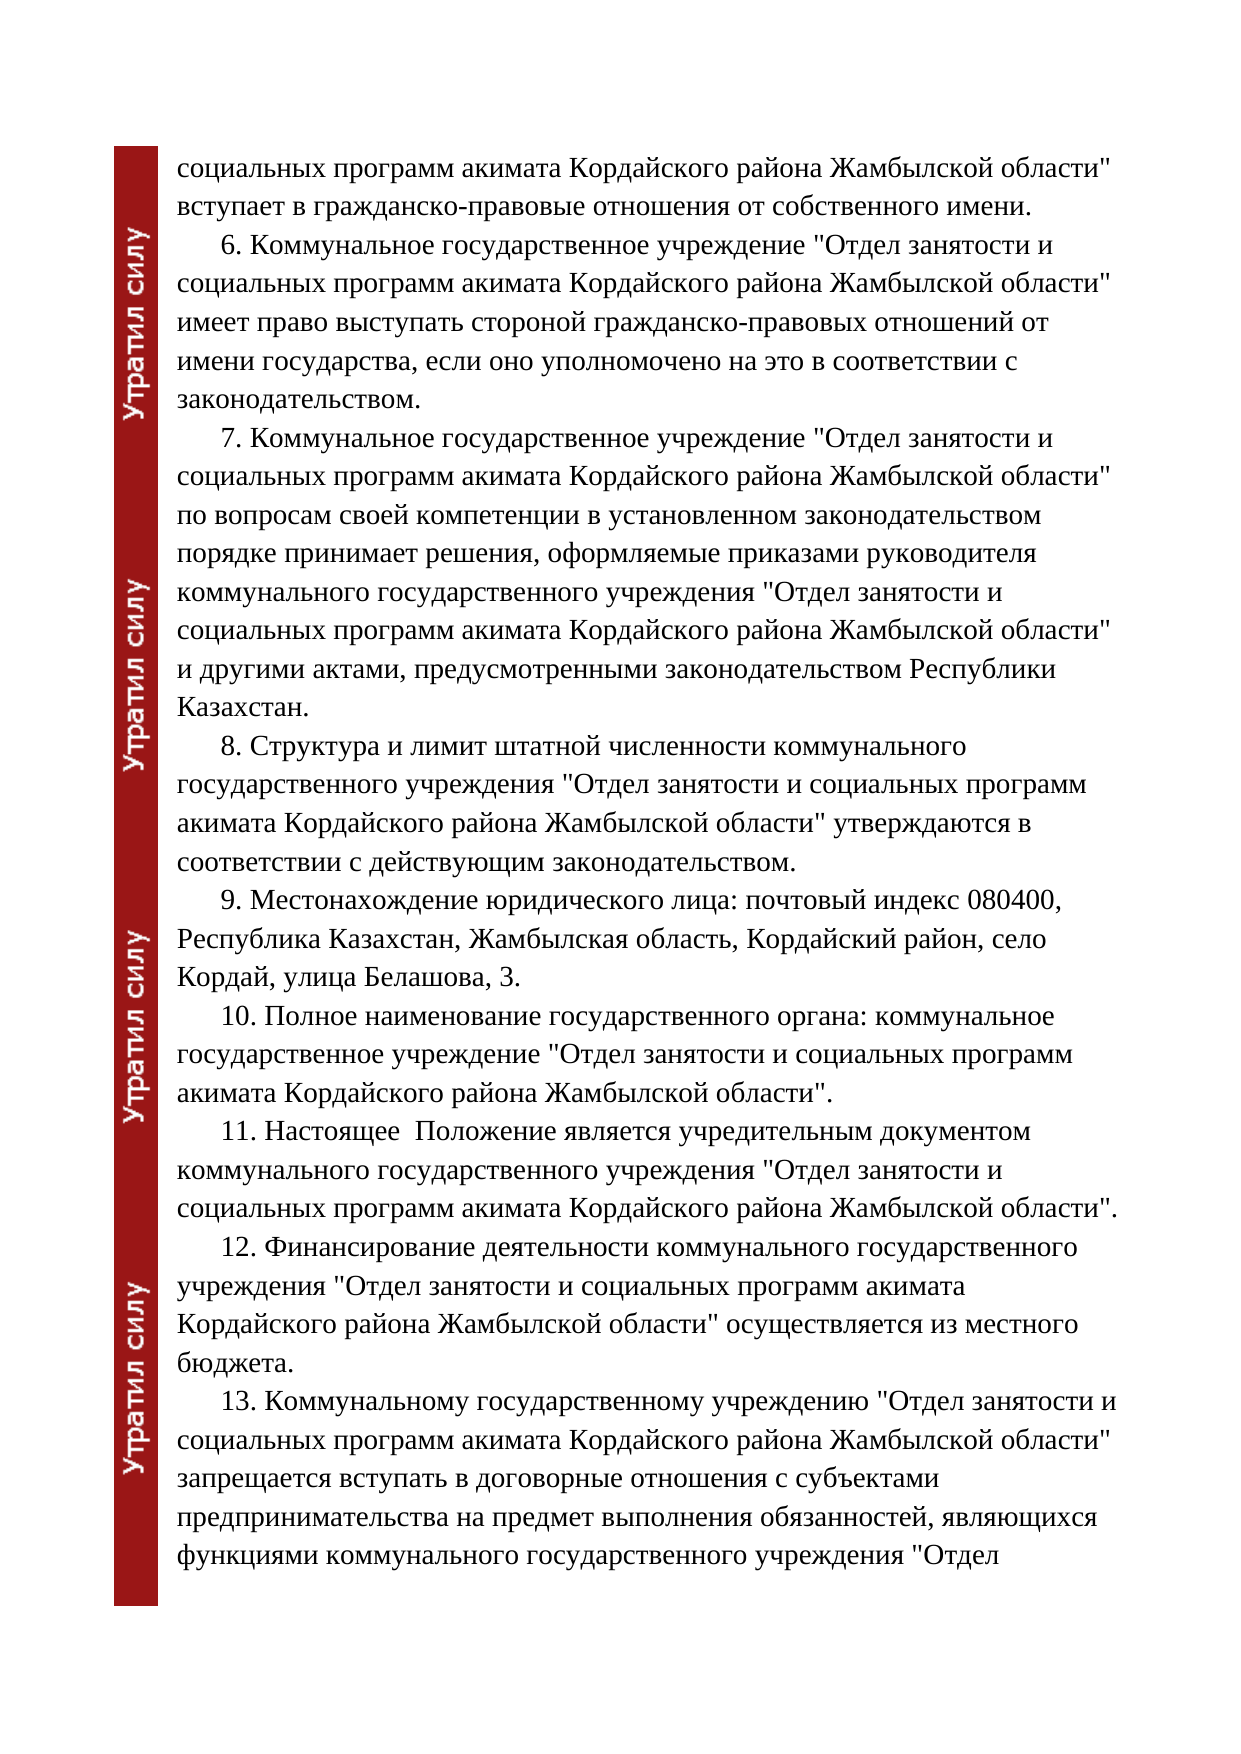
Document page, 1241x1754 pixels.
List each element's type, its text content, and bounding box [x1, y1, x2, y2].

picture [114, 146, 158, 150]
picture [114, 1571, 158, 1606]
